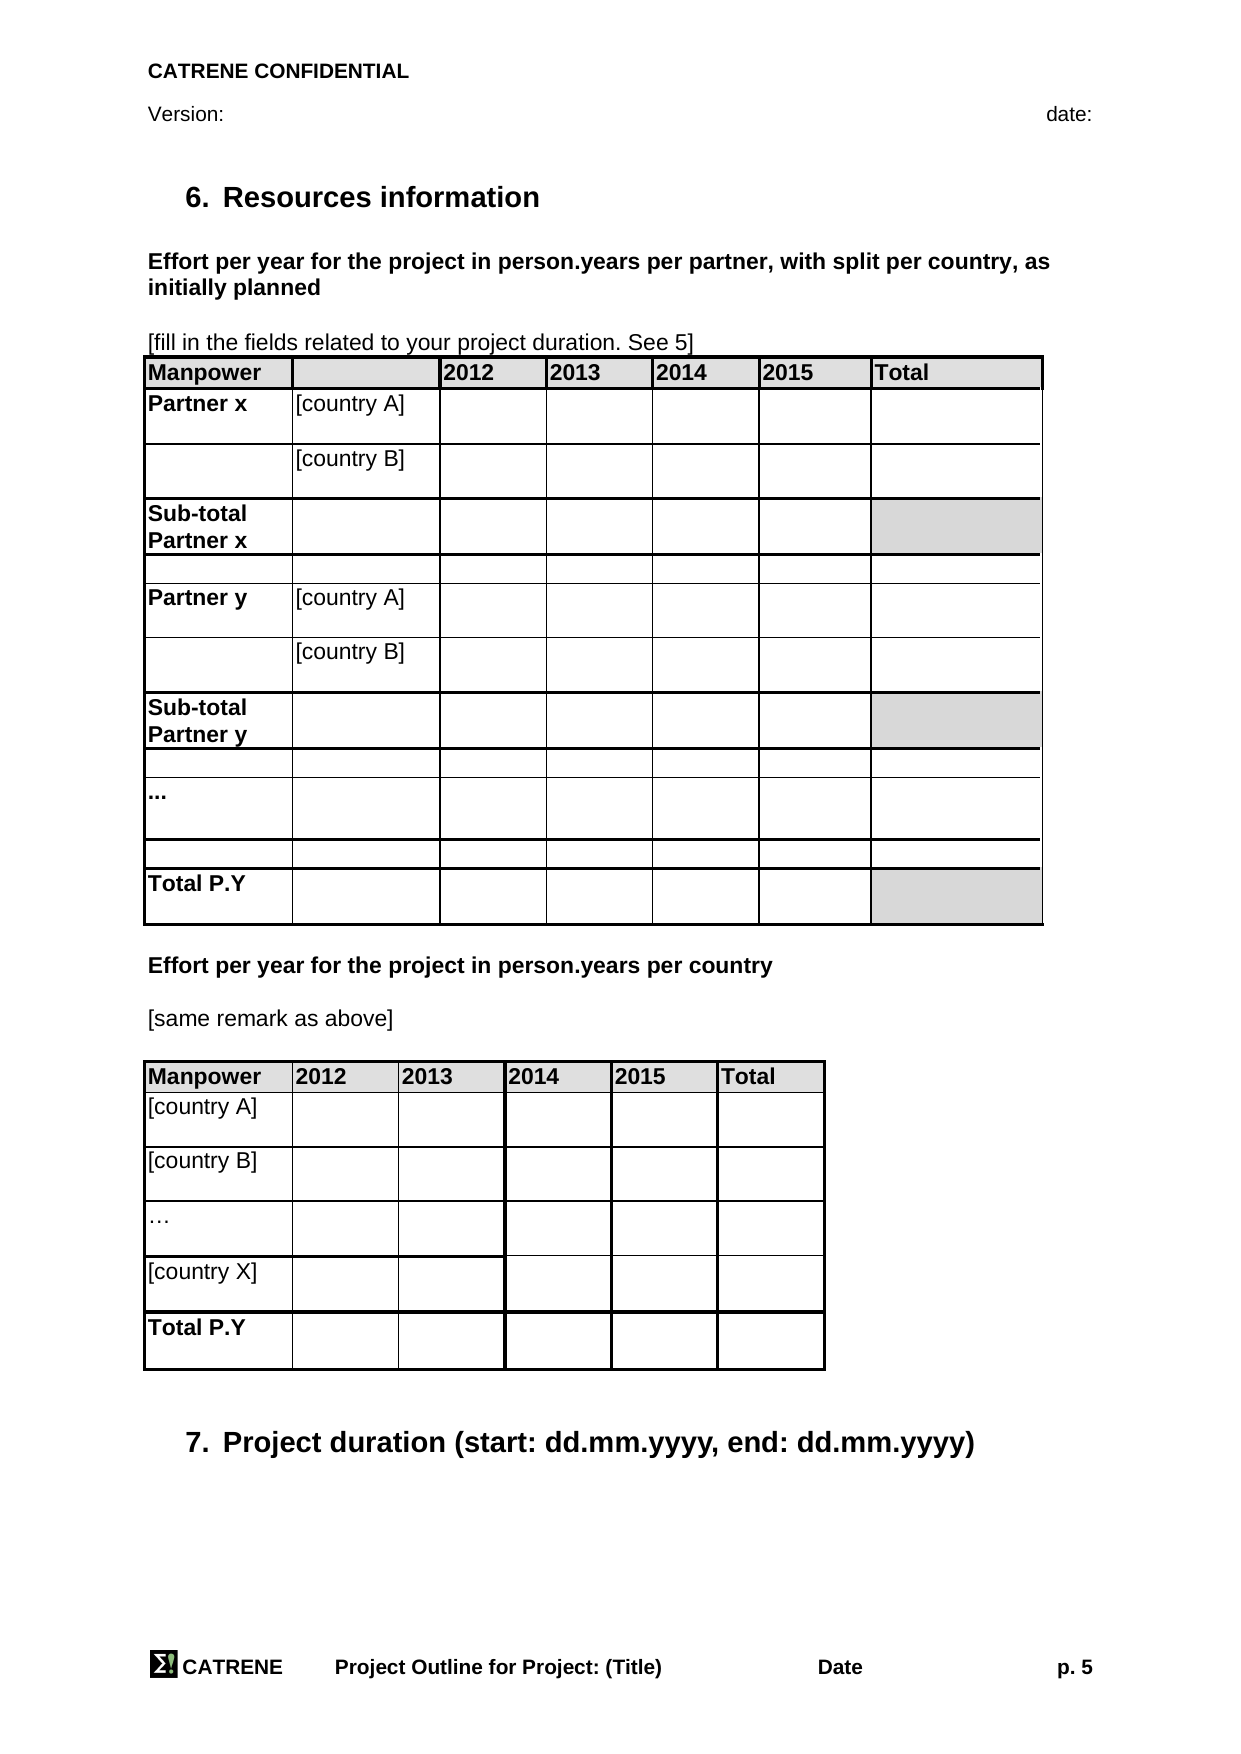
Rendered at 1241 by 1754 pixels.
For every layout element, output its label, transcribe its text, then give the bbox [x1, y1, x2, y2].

text Effort per year for the project in person.years per country [148, 952, 1092, 979]
table_cell [613, 1314, 716, 1368]
table_cell [760, 870, 870, 923]
table_cell [547, 870, 652, 923]
table_cell [441, 584, 546, 637]
table_cell [547, 500, 652, 553]
table_cell [547, 778, 652, 838]
table_cell [293, 778, 439, 838]
table_cell [399, 1202, 503, 1254]
table_header 2012 [293, 1063, 398, 1092]
table_cell [441, 694, 546, 747]
table_cell [653, 841, 758, 867]
table_cell [872, 387, 1042, 443]
table_cell [507, 1314, 610, 1368]
table_cell [146, 750, 292, 776]
table_cell [146, 445, 292, 497]
table_cell [441, 870, 546, 923]
table_cell [country B] [293, 638, 439, 691]
table_cell … [146, 1202, 292, 1254]
table_cell [293, 1148, 398, 1200]
table_header 2015 [613, 1063, 716, 1092]
text [fill in the fields related to your project duration. See 5] [148, 329, 1092, 355]
table_cell [293, 1202, 398, 1254]
table_cell [146, 638, 292, 691]
table_cell [507, 1093, 610, 1146]
table_cell [547, 584, 652, 637]
table_header 2012 [442, 359, 545, 387]
table_cell [441, 445, 546, 497]
table_cell Sub-total Partner x [146, 500, 292, 553]
text [same remark as above] [148, 1005, 1092, 1031]
table_cell [872, 747, 1042, 776]
table_cell [293, 870, 439, 923]
table_cell [293, 556, 439, 582]
table_cell [872, 691, 1042, 747]
table_cell [146, 556, 292, 582]
table_cell [547, 694, 652, 747]
table_cell [872, 838, 1042, 867]
table_cell Total P.Y [146, 870, 292, 923]
table_cell [country A] [146, 1093, 292, 1146]
table_cell [872, 497, 1042, 553]
table_cell [507, 1202, 610, 1254]
table_cell [547, 638, 652, 691]
table_cell [872, 867, 1042, 923]
table_cell [719, 1148, 823, 1200]
table_cell [760, 841, 870, 867]
table_cell [613, 1256, 716, 1310]
table_cell [547, 390, 652, 443]
table_cell [760, 778, 870, 838]
table_cell [441, 750, 546, 776]
table_cell [country A] [293, 390, 439, 443]
subtitle Project duration (start: dd.mm.yyyy, end: dd.mm.yyyy) [185, 1425, 1092, 1458]
table_cell [653, 445, 758, 497]
table_cell [760, 556, 870, 582]
table_cell [653, 638, 758, 691]
table_cell [441, 390, 546, 443]
table_cell [653, 750, 758, 776]
table_header 2013 [399, 1063, 503, 1092]
table_header 2013 [548, 359, 651, 387]
table_cell [653, 500, 758, 553]
table_header Total [873, 359, 1041, 387]
table_cell [293, 841, 439, 867]
table_cell [760, 390, 870, 443]
table_cell ... [146, 778, 292, 838]
table_cell [760, 694, 870, 747]
table_cell [872, 776, 1042, 838]
table_cell [653, 390, 758, 443]
table_cell [399, 1148, 503, 1200]
table_cell Partner x [146, 390, 292, 443]
table_cell [country B] [293, 445, 439, 497]
table_cell [719, 1256, 823, 1310]
table_cell [441, 778, 546, 838]
table_cell [760, 445, 870, 497]
table_header 2015 [761, 359, 870, 387]
table_cell [547, 841, 652, 867]
table_header [294, 359, 438, 387]
table_cell [399, 1314, 503, 1368]
table_cell [441, 556, 546, 582]
table_header Total [719, 1063, 823, 1092]
table_cell [293, 694, 439, 747]
table_cell Sub-total Partner y [146, 694, 292, 747]
table_cell [293, 1093, 398, 1146]
table_header Manpower [146, 1063, 292, 1092]
table_cell [760, 500, 870, 553]
table_cell [547, 445, 652, 497]
table_cell [507, 1256, 610, 1310]
table_cell [613, 1202, 716, 1254]
table_cell [399, 1258, 503, 1310]
table_cell [547, 750, 652, 776]
table_header Manpower [146, 359, 291, 387]
table_cell [441, 841, 546, 867]
table_cell [293, 1258, 398, 1310]
table_cell [653, 778, 758, 838]
table_cell [293, 750, 439, 776]
table_header 2014 [507, 1063, 610, 1092]
table_cell [719, 1202, 823, 1254]
table_cell [872, 637, 1042, 691]
table_cell [country B] [146, 1148, 292, 1200]
table_cell [760, 638, 870, 691]
table_cell [country A] [293, 584, 439, 637]
table_cell [441, 500, 546, 553]
subtitle Resources information [185, 179, 1092, 213]
table_cell [760, 584, 870, 637]
table_cell [872, 553, 1042, 582]
table_cell [441, 638, 546, 691]
table_cell [146, 841, 292, 867]
table_header 2014 [654, 359, 758, 387]
picture [150, 1650, 178, 1678]
table_cell [399, 1093, 503, 1146]
table_cell [293, 1314, 398, 1368]
table_cell [653, 870, 758, 923]
table_cell [653, 556, 758, 582]
table_cell [293, 500, 439, 553]
table_cell [507, 1148, 610, 1200]
table_cell [653, 584, 758, 637]
table_cell [872, 443, 1042, 497]
table_cell [719, 1093, 823, 1146]
table_cell [653, 694, 758, 747]
table_cell [613, 1148, 716, 1200]
table_cell [country X] [146, 1258, 292, 1310]
table_cell [547, 556, 652, 582]
text Effort per year for the project in person.years per partner, with split per country, as initially planned [148, 248, 1092, 301]
table_cell [872, 583, 1042, 637]
table_cell [613, 1093, 716, 1146]
table_cell [719, 1314, 823, 1368]
table_cell Total P.Y [146, 1314, 292, 1368]
table_cell Partner y [146, 584, 292, 637]
table_cell [760, 750, 870, 776]
